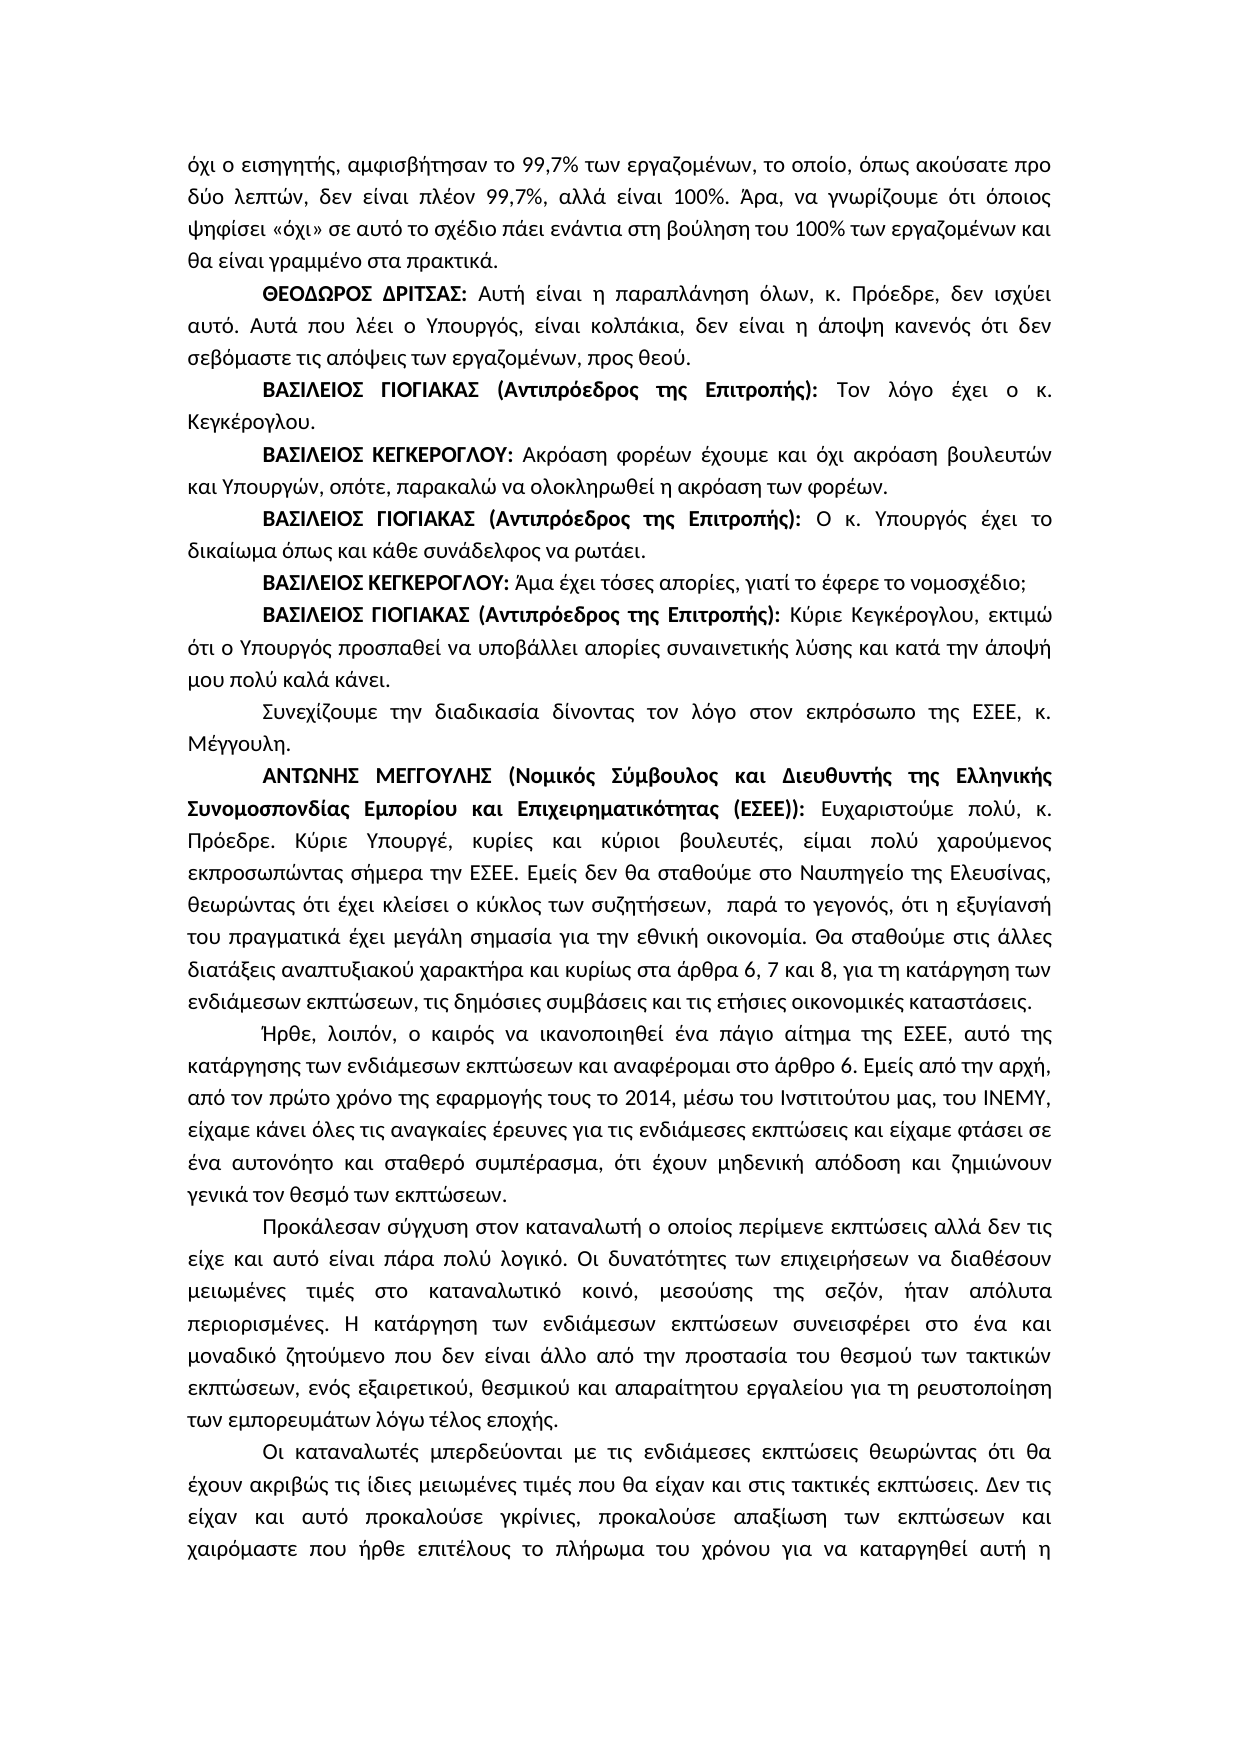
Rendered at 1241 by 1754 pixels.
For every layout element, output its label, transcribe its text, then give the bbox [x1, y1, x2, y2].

text ΘΕΟΔΩΡΟΣ ΔΡΙΤΣΑΣ: Αυτή είναι η παραπλάνηση όλων, κ. Πρόεδρε, δεν ισχύει αυτό. Αυτά που λέει ο Υπουργός, είναι κολπάκια, δεν είναι η άποψη κανενός ότι δεν σεβόμαστε τις απόψεις των εργαζομένων, προς θεού. [187, 279, 1053, 371]
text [187, 150, 1053, 274]
text Προκάλεσαν σύγχυση στον καταναλωτή ο οποίος περίμενε εκπτώσεις αλλά δεν τις είχε και αυτό είναι πάρα πολύ λογικό. Οι δυνατότητες των επιχειρήσεων να διαθέσουν μειωμένες τιμές στο καταναλωτικό κοινό, μεσούσης της σεζόν, ήταν απόλυτα περιορισμένες. Η κατάργηση των ενδιάμεσων εκπτώσεων συνεισφέρει στο ένα και μοναδικό ζητούμενο που δεν είναι άλλο από την προστασία του θεσμού των τακτικών εκπτώσεων, ενός εξαιρετικού, θεσμικού και απαραίτητου εργαλείου για τη ρευστοποίηση των εμπορευμάτων λόγω τέλος εποχής. [187, 1212, 1053, 1433]
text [187, 1437, 1053, 1562]
text ΒΑΣΙΛΕΙΟΣ ΓΙΟΓΙΑΚΑΣ (Αντιπρόεδρος της Επιτροπής): Κύριε Κεγκέρογλου, εκτιμώ ότι ο Υπουργός προσπαθεί να υποβάλλει απορίες συναινετικής λύσης και κατά την άποψή μου πολύ καλά κάνει. [187, 601, 1053, 693]
text Συνεχίζουμε την διαδικασία δίνοντας τον λόγο στον εκπρόσωπο της ΕΣΕΕ, κ. Μέγγουλη. [187, 697, 1053, 757]
text ΒΑΣΙΛΕΙΟΣ ΓΙΟΓΙΑΚΑΣ (Αντιπρόεδρος της Επιτροπής): Ο κ. Υπουργός έχει το δικαίωμα όπως και κάθε συνάδελφος να ρωτάει. [187, 504, 1053, 564]
text ΒΑΣΙΛΕΙΟΣ ΓΙΟΓΙΑΚΑΣ (Αντιπρόεδρος της Επιτροπής): Τον λόγο έχει ο κ. Κεγκέρογλου. [187, 375, 1053, 436]
text ΒΑΣΙΛΕΙΟΣ ΚΕΓΚΕΡΟΓΛΟΥ: Άμα έχει τόσες απορίες, γιατί το έφερε το νομοσχέδιο; [187, 568, 1053, 596]
text Ήρθε, λοιπόν, ο καιρός να ικανοποιηθεί ένα πάγιο αίτημα της ΕΣΕΕ, αυτό της κατάργησης των ενδιάμεσων εκπτώσεων και αναφέρομαι στο άρθρο 6. Εμείς από την αρχή, από τον πρώτο χρόνο της εφαρμογής τους το 2014, μέσω του Ινστιτούτου μας, του ΙΝΕΜΥ, είχαμε κάνει όλες τις αναγκαίες έρευνες για τις ενδιάμεσες εκπτώσεις και είχαμε φτάσει σε ένα αυτονόητο και σταθερό συμπέρασμα, ότι έχουν μηδενική απόδοση και ζημιώνουν γενικά τον θεσμό των εκπτώσεων. [187, 1019, 1053, 1208]
text ΒΑΣΙΛΕΙΟΣ ΚΕΓΚΕΡΟΓΛΟΥ: Ακρόαση φορέων έχουμε και όχι ακρόαση βουλευτών και Υπουργών, οπότε, παρακαλώ να ολοκληρωθεί η ακρόαση των φορέων. [187, 440, 1053, 500]
text ΑΝΤΩΝΗΣ ΜΕΓΓΟΥΛΗΣ (Νομικός Σύμβουλος και Διευθυντής της Ελληνικής Συνομοσπονδίας Εμπορίου και Επιχειρηματικότητας (ΕΣΕΕ)): Ευχαριστούμε πολύ, κ. Πρόεδρε. Κύριε Υπουργέ, κυρίες και κύριοι βουλευτές, είμαι πολύ χαρούμενος εκπροσωπώντας σήμερα την ΕΣΕΕ. Εμείς δεν θα σταθούμε στο Ναυπηγείο της Ελευσίνας, θεωρώντας ότι έχει κλείσει ο κύκλος των συζητήσεων, παρά το γεγονός, ότι η εξυγίανσή του πραγματικά έχει μεγάλη σημασία για την εθνική οικονομία. Θα σταθούμε στις άλλες διατάξεις αναπτυξιακού χαρακτήρα και κυρίως στα άρθρα 6, 7 και 8, για τη κατάργηση των ενδιάμεσων εκπτώσεων, τις δημόσιες συμβάσεις και τις ετήσιες οικονομικές καταστάσεις. [187, 762, 1053, 1015]
